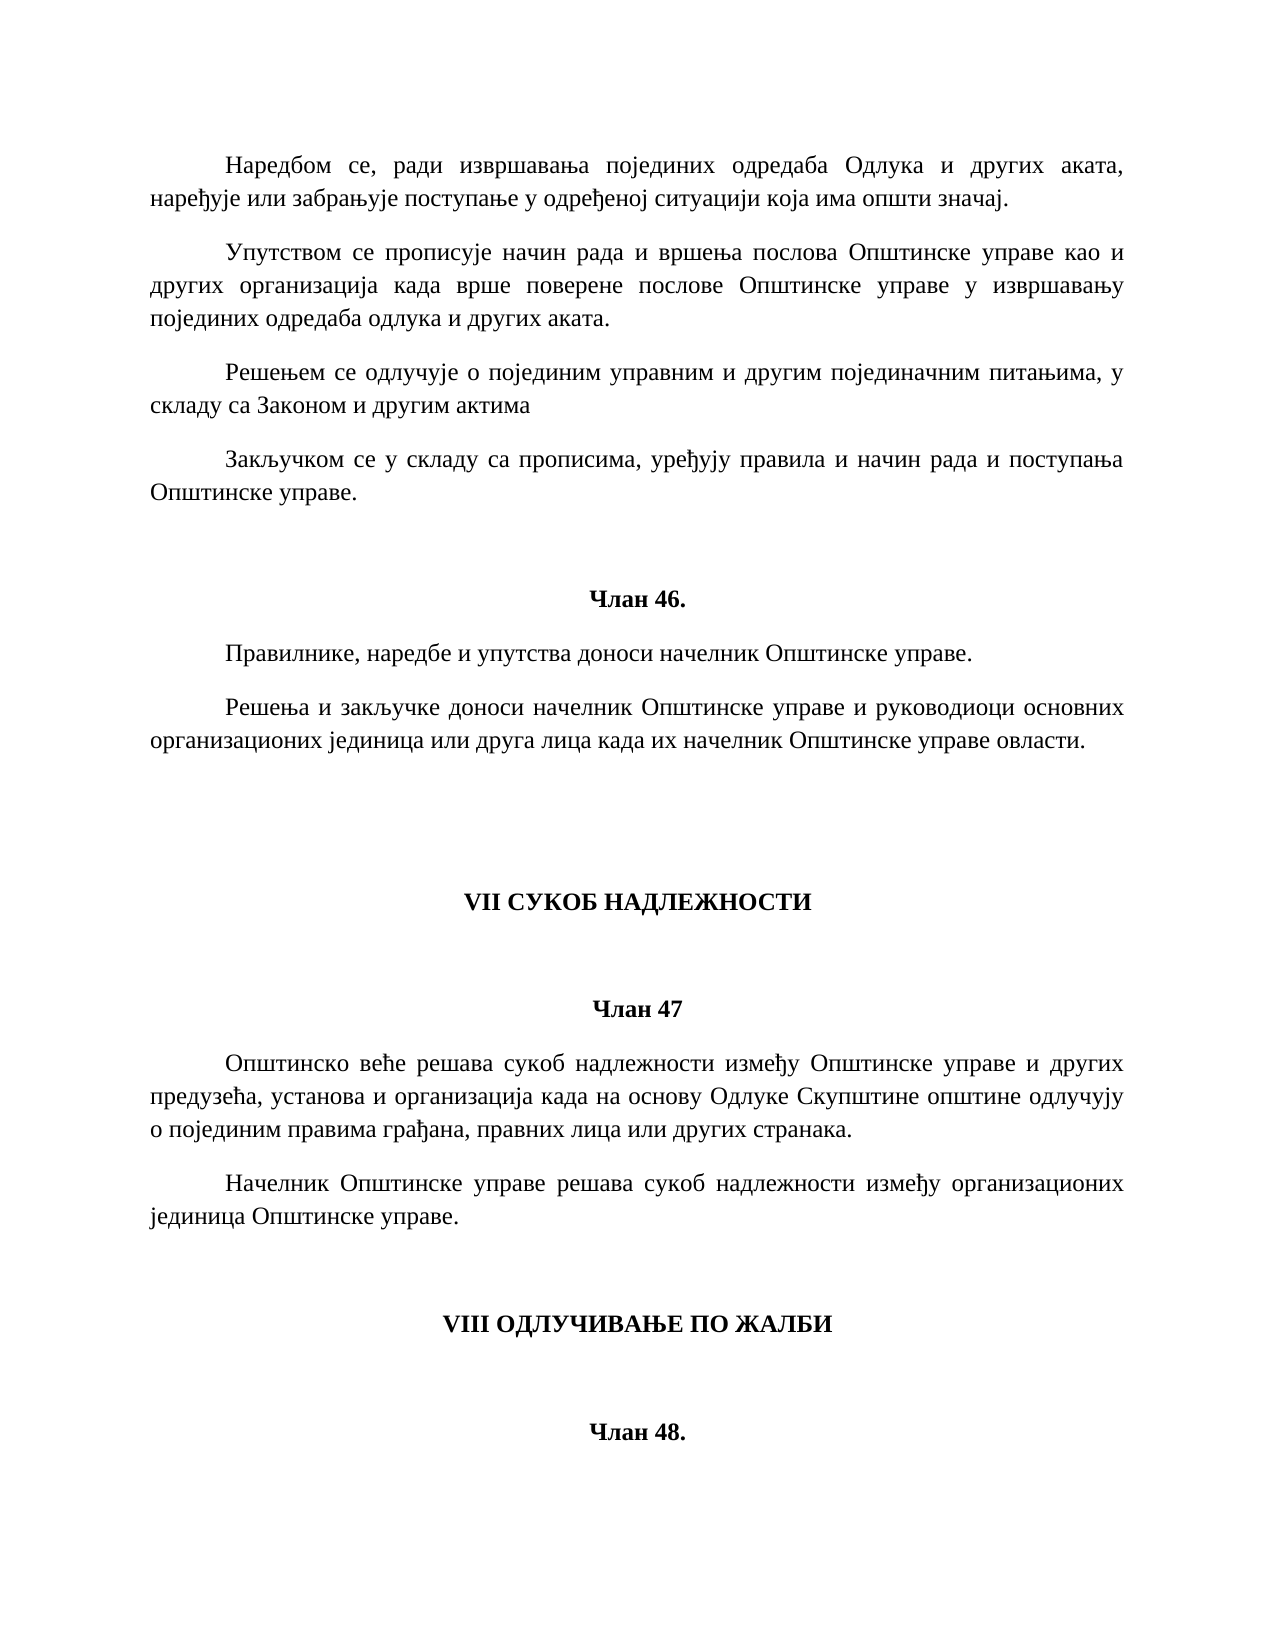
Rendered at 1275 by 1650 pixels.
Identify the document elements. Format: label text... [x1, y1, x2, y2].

text Наредбом се, ради извршавања појединих одредаба Одлука и других аката, наређује или забрањује поступање у одређеној ситуацији која има општи значај. [150, 150, 1125, 212]
text Закључком се у складу са прописима, уређују правила и начин рада и поступања Општинске управе. [150, 444, 1125, 505]
text Члан 47 [150, 994, 1125, 1023]
text VIII ОДЛУЧИВАЊЕ ПО ЖАЛБИ [150, 1309, 1125, 1338]
text Члан 48. [150, 1417, 1125, 1445]
text Решењем се одлучује о појединим управним и другим појединачним питањима, у складу са Законом и другим актима [150, 357, 1125, 418]
text Правилнике, наредбе и упутства доноси начелник Општинске управе. [150, 638, 1125, 667]
text Упутством се прописује начин рада и вршења послова Општинске управе као и других организација када врше поверене послове Општинске управе у извршавању појединих одредаба одлука и других аката. [150, 237, 1125, 332]
text Члан 46. [150, 584, 1125, 613]
text Решења и закључке доноси начелник Општинске управе и руководиоци основних организационих јединица или друга лица када их начелник Општинске управе овласти. [150, 692, 1125, 754]
text Општинско веће решава сукоб надлежности између Општинске управе и других предузећа, установа и организација када на основу Одлуке Скупштине општине одлучују о појединим правима грађана, правних лица или других странака. [150, 1048, 1125, 1143]
text VII СУКОБ НАДЛЕЖНОСТИ [150, 887, 1125, 915]
text Начелник Општинске управе решава сукоб надлежности између организационих јединица Општинске управе. [150, 1168, 1125, 1230]
